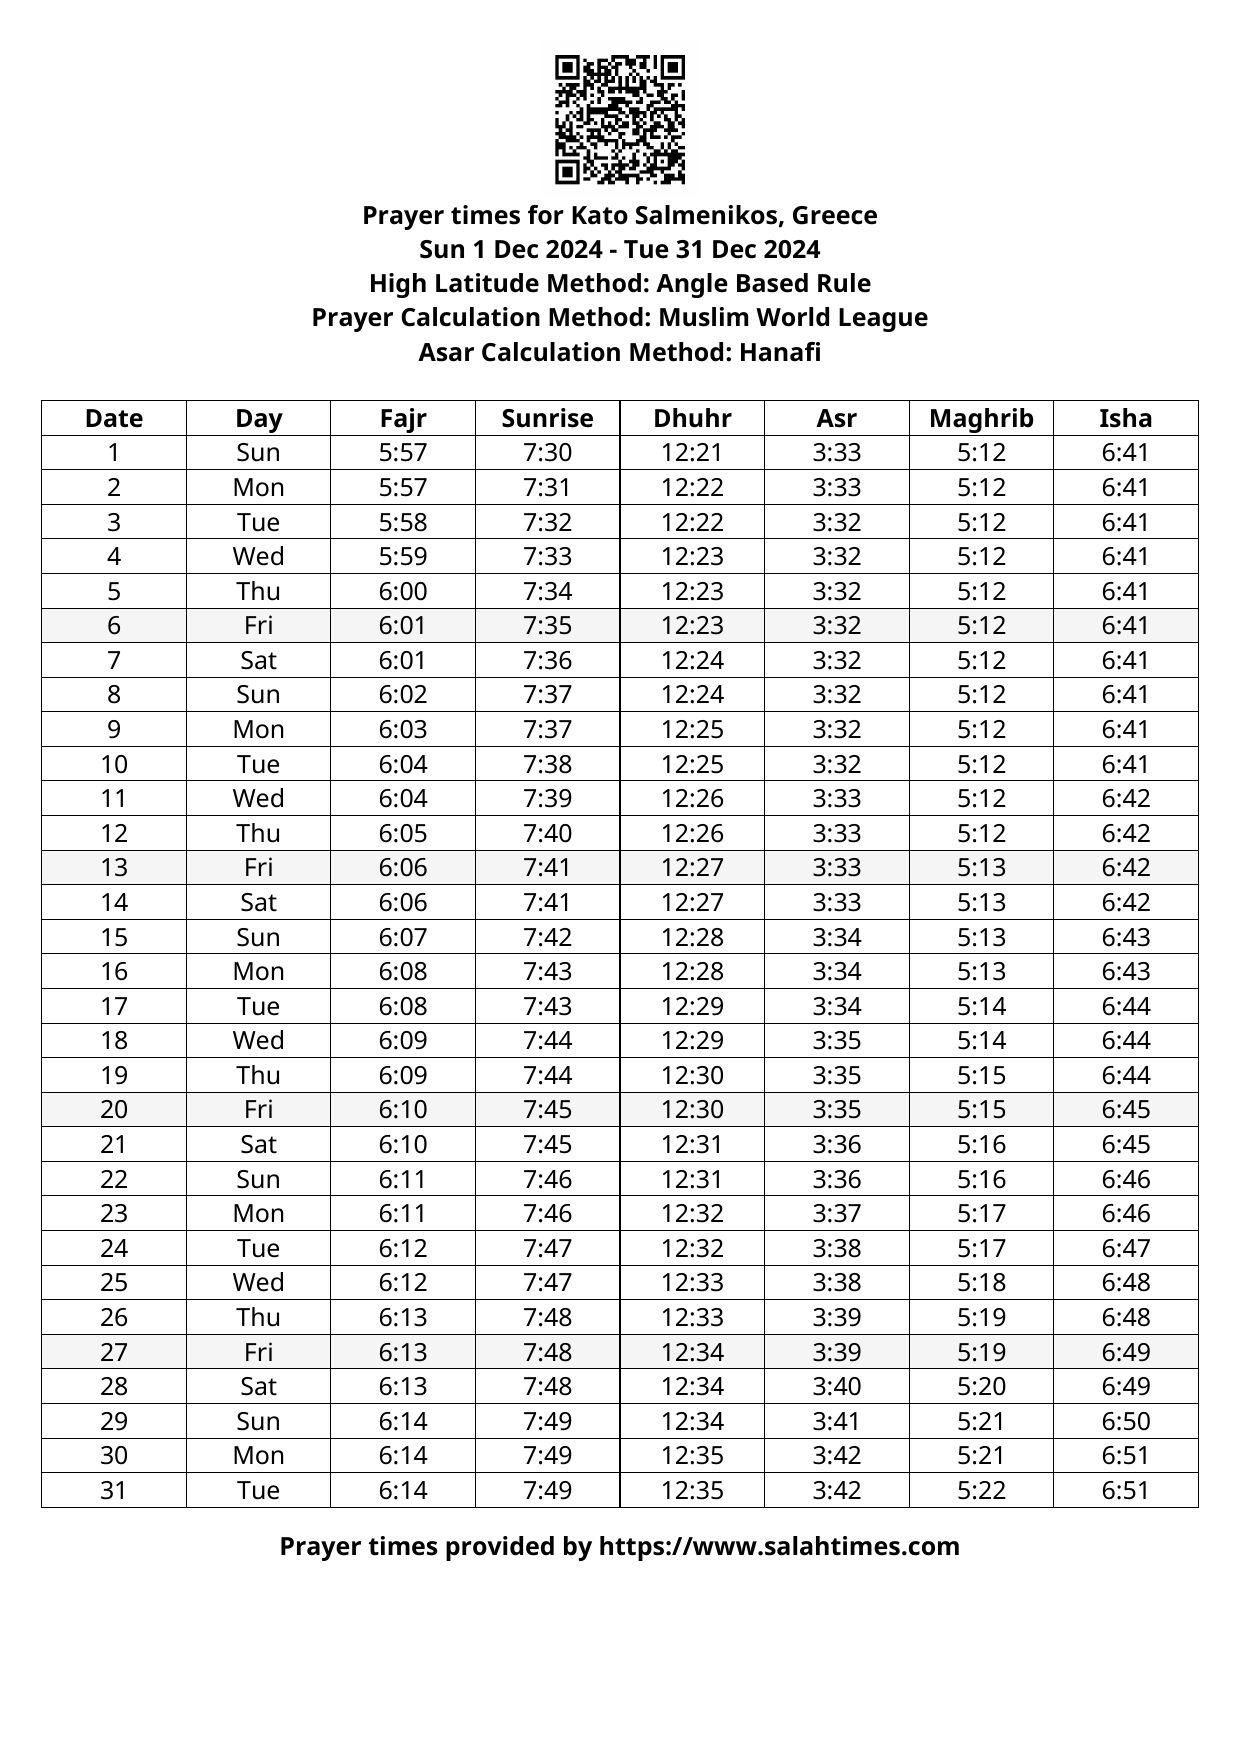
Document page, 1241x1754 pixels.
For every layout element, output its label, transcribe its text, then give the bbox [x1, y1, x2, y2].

table_cell 12:34 [621, 1335, 764, 1368]
table_cell 5:12 [910, 712, 1053, 746]
table_cell 7:33 [476, 539, 619, 573]
table_cell 29 [42, 1404, 186, 1437]
table_cell 3:33 [765, 885, 909, 919]
table_cell 6:01 [331, 609, 475, 642]
table_cell 5:15 [910, 1093, 1053, 1126]
table_cell 5:12 [910, 747, 1053, 780]
text High Latitude Method: Angle Based Rule [42, 266, 1198, 300]
table_cell 7:44 [476, 1058, 619, 1092]
table_cell 12:35 [621, 1473, 764, 1507]
table_cell Sun [187, 436, 330, 469]
table_cell 5:19 [910, 1335, 1053, 1368]
table_cell 7:42 [476, 920, 619, 953]
table_header Fajr [331, 401, 475, 434]
table_cell 6:12 [331, 1266, 475, 1299]
table_cell Sun [187, 1162, 330, 1195]
table_cell 6:42 [1054, 851, 1198, 884]
table_cell 5:13 [910, 954, 1053, 988]
table_cell 3:32 [765, 712, 909, 746]
table_header Sunrise [476, 401, 619, 434]
table_cell 5:57 [331, 470, 475, 504]
table_cell 6:49 [1054, 1335, 1198, 1368]
table_cell 7:46 [476, 1162, 619, 1195]
table_cell 6:51 [1054, 1439, 1198, 1472]
table_cell 6:41 [1054, 436, 1198, 469]
table_cell 6:02 [331, 678, 475, 711]
table_cell Wed [187, 781, 330, 815]
table_cell 7:41 [476, 851, 619, 884]
table_cell 3:35 [765, 1058, 909, 1092]
table_cell 6:06 [331, 851, 475, 884]
table_cell Tue [187, 1231, 330, 1264]
text Prayer times for Kato Salmenikos, Greece [42, 198, 1198, 232]
text Prayer Calculation Method: Muslim World League [42, 300, 1198, 334]
table_cell 7:46 [476, 1196, 619, 1230]
table_cell 5:12 [910, 539, 1053, 573]
table_cell 5:13 [910, 851, 1053, 884]
table_header Maghrib [910, 401, 1053, 434]
table_cell Thu [187, 1058, 330, 1092]
table_cell 3:42 [765, 1473, 909, 1507]
table_cell 6:41 [1054, 678, 1198, 711]
table_cell 12:29 [621, 989, 764, 1022]
table_cell Sun [187, 678, 330, 711]
table_cell 26 [42, 1300, 186, 1334]
table_cell 3:35 [765, 1024, 909, 1057]
picture [542, 41, 699, 198]
table_cell Sun [187, 1404, 330, 1437]
table_cell 7:36 [476, 643, 619, 677]
table_cell 31 [42, 1473, 186, 1507]
table_cell 6:41 [1054, 712, 1198, 746]
table_cell 3:32 [765, 505, 909, 538]
table_cell Tue [187, 1473, 330, 1507]
table_cell 7:32 [476, 505, 619, 538]
table_cell 12:31 [621, 1162, 764, 1195]
table_cell 7:39 [476, 781, 619, 815]
table_cell 4 [42, 539, 186, 573]
table_cell 7:38 [476, 747, 619, 780]
table_cell 1 [42, 436, 186, 469]
table_cell 6:49 [1054, 1369, 1198, 1403]
table_cell 6:13 [331, 1335, 475, 1368]
table_cell 3:32 [765, 609, 909, 642]
table_cell 6:42 [1054, 816, 1198, 849]
table_header Day [187, 401, 330, 434]
table_cell 6:14 [331, 1439, 475, 1472]
table_cell Fri [187, 851, 330, 884]
table_cell 6:13 [331, 1300, 475, 1334]
table_cell 3:41 [765, 1404, 909, 1437]
table_cell 12:26 [621, 816, 764, 849]
table_cell 12:34 [621, 1404, 764, 1437]
table_cell Sat [187, 885, 330, 919]
table_cell 3 [42, 505, 186, 538]
table_cell 3:39 [765, 1300, 909, 1334]
table_cell 6:01 [331, 643, 475, 677]
table_cell 12:21 [621, 436, 764, 469]
table_cell 5:18 [910, 1266, 1053, 1299]
table_cell 12:22 [621, 470, 764, 504]
table_cell 17 [42, 989, 186, 1022]
table_cell 7:45 [476, 1093, 619, 1126]
table_cell 5:20 [910, 1369, 1053, 1403]
table_cell 13 [42, 851, 186, 884]
table_cell 12:35 [621, 1439, 764, 1472]
table_cell Sun [187, 920, 330, 953]
text Sun 1 Dec 2024 - Tue 31 Dec 2024 [42, 232, 1198, 266]
table_cell 9 [42, 712, 186, 746]
table_cell 6:04 [331, 747, 475, 780]
table_cell 6:00 [331, 574, 475, 607]
table_cell 5:57 [331, 436, 475, 469]
table_cell 6:47 [1054, 1231, 1198, 1264]
table_header Isha [1054, 401, 1198, 434]
table_cell 7:43 [476, 989, 619, 1022]
table_cell 5:17 [910, 1231, 1053, 1264]
table_cell 7:37 [476, 712, 619, 746]
table_cell 8 [42, 678, 186, 711]
table_cell 3:40 [765, 1369, 909, 1403]
table_cell 6:41 [1054, 747, 1198, 780]
table_cell 3:32 [765, 678, 909, 711]
table_cell 7:43 [476, 954, 619, 988]
table_cell 12:31 [621, 1127, 764, 1161]
table_cell 3:33 [765, 436, 909, 469]
table_cell 7:37 [476, 678, 619, 711]
table_cell 6 [42, 609, 186, 642]
table_cell 12:23 [621, 539, 764, 573]
table_cell 6:09 [331, 1058, 475, 1092]
table_cell 6:44 [1054, 1058, 1198, 1092]
table_cell 12:23 [621, 574, 764, 607]
table_cell 5 [42, 574, 186, 607]
table_cell 12:34 [621, 1369, 764, 1403]
table_cell 5:12 [910, 470, 1053, 504]
table_cell Sat [187, 1369, 330, 1403]
table_cell Wed [187, 1024, 330, 1057]
table_cell 6:41 [1054, 574, 1198, 607]
table_cell 5:22 [910, 1473, 1053, 1507]
table_cell 7:48 [476, 1369, 619, 1403]
table_cell 3:32 [765, 643, 909, 677]
table_cell 5:13 [910, 885, 1053, 919]
table_cell 5:12 [910, 678, 1053, 711]
table_cell 7:31 [476, 470, 619, 504]
table_cell 6:48 [1054, 1266, 1198, 1299]
table_cell 24 [42, 1231, 186, 1264]
table_cell 5:21 [910, 1439, 1053, 1472]
text Prayer times provided by https://www.salahtimes.com [42, 1528, 1198, 1563]
table_cell 5:58 [331, 505, 475, 538]
table_cell 6:03 [331, 712, 475, 746]
table_cell 15 [42, 920, 186, 953]
table_cell 6:14 [331, 1473, 475, 1507]
table_cell 6:46 [1054, 1196, 1198, 1230]
table_cell 12:30 [621, 1058, 764, 1092]
table_cell 5:17 [910, 1196, 1053, 1230]
table_cell 3:35 [765, 1093, 909, 1126]
table_cell 7:45 [476, 1127, 619, 1161]
table_cell 6:45 [1054, 1093, 1198, 1126]
table_cell Sat [187, 1127, 330, 1161]
table_cell Mon [187, 1196, 330, 1230]
table_cell 12:26 [621, 781, 764, 815]
table_cell 3:32 [765, 574, 909, 607]
table_cell 12 [42, 816, 186, 849]
table_cell 6:48 [1054, 1300, 1198, 1334]
table_cell 6:08 [331, 954, 475, 988]
table_cell 5:59 [331, 539, 475, 573]
table_cell 6:42 [1054, 885, 1198, 919]
table_cell Fri [187, 1335, 330, 1368]
table_cell 12:32 [621, 1231, 764, 1264]
table_cell Tue [187, 505, 330, 538]
table_cell 5:12 [910, 609, 1053, 642]
table_cell 18 [42, 1024, 186, 1057]
table_cell 3:32 [765, 539, 909, 573]
table_cell 6:13 [331, 1369, 475, 1403]
table_cell 6:04 [331, 781, 475, 815]
table_cell Thu [187, 574, 330, 607]
table_cell 6:07 [331, 920, 475, 953]
table_cell 12:27 [621, 851, 764, 884]
table_cell 12:29 [621, 1024, 764, 1057]
table_cell Tue [187, 747, 330, 780]
table_cell 12:22 [621, 505, 764, 538]
table_cell 6:06 [331, 885, 475, 919]
table_cell 6:09 [331, 1024, 475, 1057]
table_cell 7:47 [476, 1231, 619, 1264]
table_cell 12:24 [621, 643, 764, 677]
table_cell 5:13 [910, 920, 1053, 953]
table_cell 5:16 [910, 1127, 1053, 1161]
table_cell Sat [187, 643, 330, 677]
table_cell 6:50 [1054, 1404, 1198, 1437]
table_cell 12:24 [621, 678, 764, 711]
table_cell 6:41 [1054, 643, 1198, 677]
table_cell 7 [42, 643, 186, 677]
table_cell 6:11 [331, 1162, 475, 1195]
table_cell 6:12 [331, 1231, 475, 1264]
table_cell 6:10 [331, 1127, 475, 1161]
table_cell Thu [187, 816, 330, 849]
table_cell 5:16 [910, 1162, 1053, 1195]
table_cell 3:36 [765, 1162, 909, 1195]
table_cell 7:30 [476, 436, 619, 469]
table_cell 7:40 [476, 816, 619, 849]
table_header Date [42, 401, 186, 434]
table_cell 6:41 [1054, 609, 1198, 642]
table_header Dhuhr [621, 401, 764, 434]
table_cell 6:41 [1054, 505, 1198, 538]
table_cell 23 [42, 1196, 186, 1230]
table_cell 10 [42, 747, 186, 780]
table_cell Wed [187, 539, 330, 573]
table_cell 12:25 [621, 747, 764, 780]
table_cell 6:42 [1054, 781, 1198, 815]
table_cell 6:41 [1054, 539, 1198, 573]
table_cell 6:05 [331, 816, 475, 849]
table_cell 12:30 [621, 1093, 764, 1126]
table_cell 3:37 [765, 1196, 909, 1230]
table_cell 6:10 [331, 1093, 475, 1126]
table_cell 6:11 [331, 1196, 475, 1230]
table_cell 3:33 [765, 851, 909, 884]
table_cell 12:25 [621, 712, 764, 746]
table_cell 6:08 [331, 989, 475, 1022]
table_cell 7:49 [476, 1473, 619, 1507]
table_cell 3:34 [765, 989, 909, 1022]
table_cell 5:14 [910, 989, 1053, 1022]
table_cell 5:12 [910, 643, 1053, 677]
table_cell 28 [42, 1369, 186, 1403]
table_cell 3:33 [765, 781, 909, 815]
table_cell 6:44 [1054, 1024, 1198, 1057]
table_cell 19 [42, 1058, 186, 1092]
table_cell 6:43 [1054, 954, 1198, 988]
table_cell 3:42 [765, 1439, 909, 1472]
table_cell 5:12 [910, 574, 1053, 607]
table_cell 12:33 [621, 1300, 764, 1334]
table_cell 7:48 [476, 1300, 619, 1334]
table_cell 7:49 [476, 1404, 619, 1437]
table_cell 12:28 [621, 920, 764, 953]
table_header Asr [765, 401, 909, 434]
table_cell 12:23 [621, 609, 764, 642]
table_cell 7:44 [476, 1024, 619, 1057]
table_cell 5:19 [910, 1300, 1053, 1334]
table_cell Mon [187, 712, 330, 746]
table_cell 7:35 [476, 609, 619, 642]
table_cell 27 [42, 1335, 186, 1368]
table_cell 3:34 [765, 954, 909, 988]
table_cell 22 [42, 1162, 186, 1195]
table_cell 11 [42, 781, 186, 815]
table_cell Fri [187, 609, 330, 642]
table_cell 6:44 [1054, 989, 1198, 1022]
table_cell 6:46 [1054, 1162, 1198, 1195]
table_cell 5:12 [910, 816, 1053, 849]
table_cell 5:12 [910, 505, 1053, 538]
table_cell 6:41 [1054, 470, 1198, 504]
table_cell Fri [187, 1093, 330, 1126]
table_cell 25 [42, 1266, 186, 1299]
table_cell 5:21 [910, 1404, 1053, 1437]
table_cell 20 [42, 1093, 186, 1126]
table_cell 3:38 [765, 1266, 909, 1299]
table_cell Tue [187, 989, 330, 1022]
table_cell 7:41 [476, 885, 619, 919]
table_cell 3:39 [765, 1335, 909, 1368]
table_cell 5:14 [910, 1024, 1053, 1057]
table_cell 5:12 [910, 436, 1053, 469]
table_cell 7:49 [476, 1439, 619, 1472]
table_cell 14 [42, 885, 186, 919]
table_cell 21 [42, 1127, 186, 1161]
table_cell 6:45 [1054, 1127, 1198, 1161]
table_cell 7:48 [476, 1335, 619, 1368]
table_cell 16 [42, 954, 186, 988]
table_cell 2 [42, 470, 186, 504]
table_cell 12:33 [621, 1266, 764, 1299]
table_cell 5:15 [910, 1058, 1053, 1092]
table_cell 3:33 [765, 470, 909, 504]
table_cell 3:32 [765, 747, 909, 780]
table_cell 6:51 [1054, 1473, 1198, 1507]
table_cell Thu [187, 1300, 330, 1334]
table_cell 12:27 [621, 885, 764, 919]
table_cell 30 [42, 1439, 186, 1472]
table_cell 3:34 [765, 920, 909, 953]
table_cell 7:47 [476, 1266, 619, 1299]
table_cell 7:34 [476, 574, 619, 607]
table_cell 6:14 [331, 1404, 475, 1437]
table_cell 5:12 [910, 781, 1053, 815]
table_cell 12:32 [621, 1196, 764, 1230]
table_cell Mon [187, 1439, 330, 1472]
table_cell 6:43 [1054, 920, 1198, 953]
table_cell Mon [187, 954, 330, 988]
table_cell 3:33 [765, 816, 909, 849]
text Asar Calculation Method: Hanafi [42, 334, 1198, 368]
table_cell 3:38 [765, 1231, 909, 1264]
table_cell 3:36 [765, 1127, 909, 1161]
table_cell Mon [187, 470, 330, 504]
table_cell 12:28 [621, 954, 764, 988]
table_cell Wed [187, 1266, 330, 1299]
